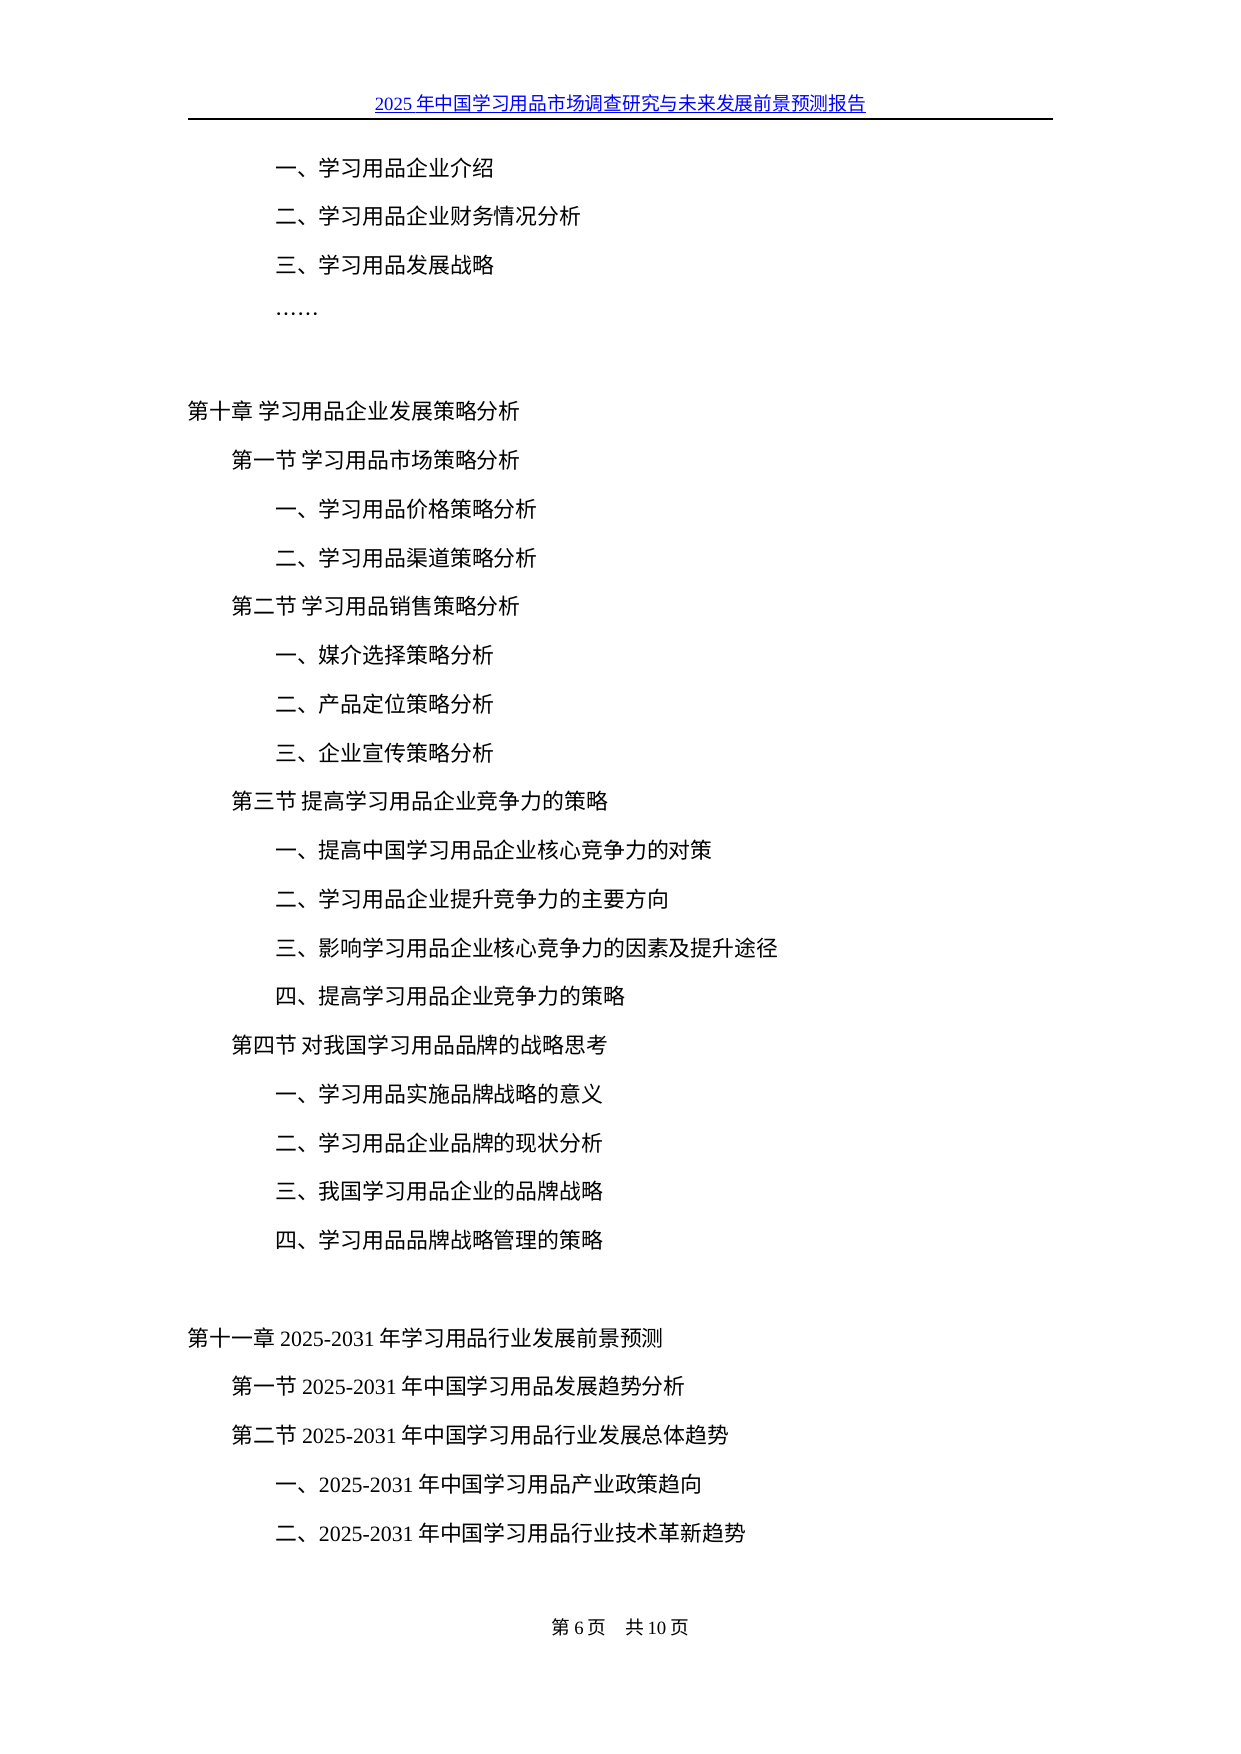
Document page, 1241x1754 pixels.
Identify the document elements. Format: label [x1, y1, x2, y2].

text [187, 150, 1053, 1548]
